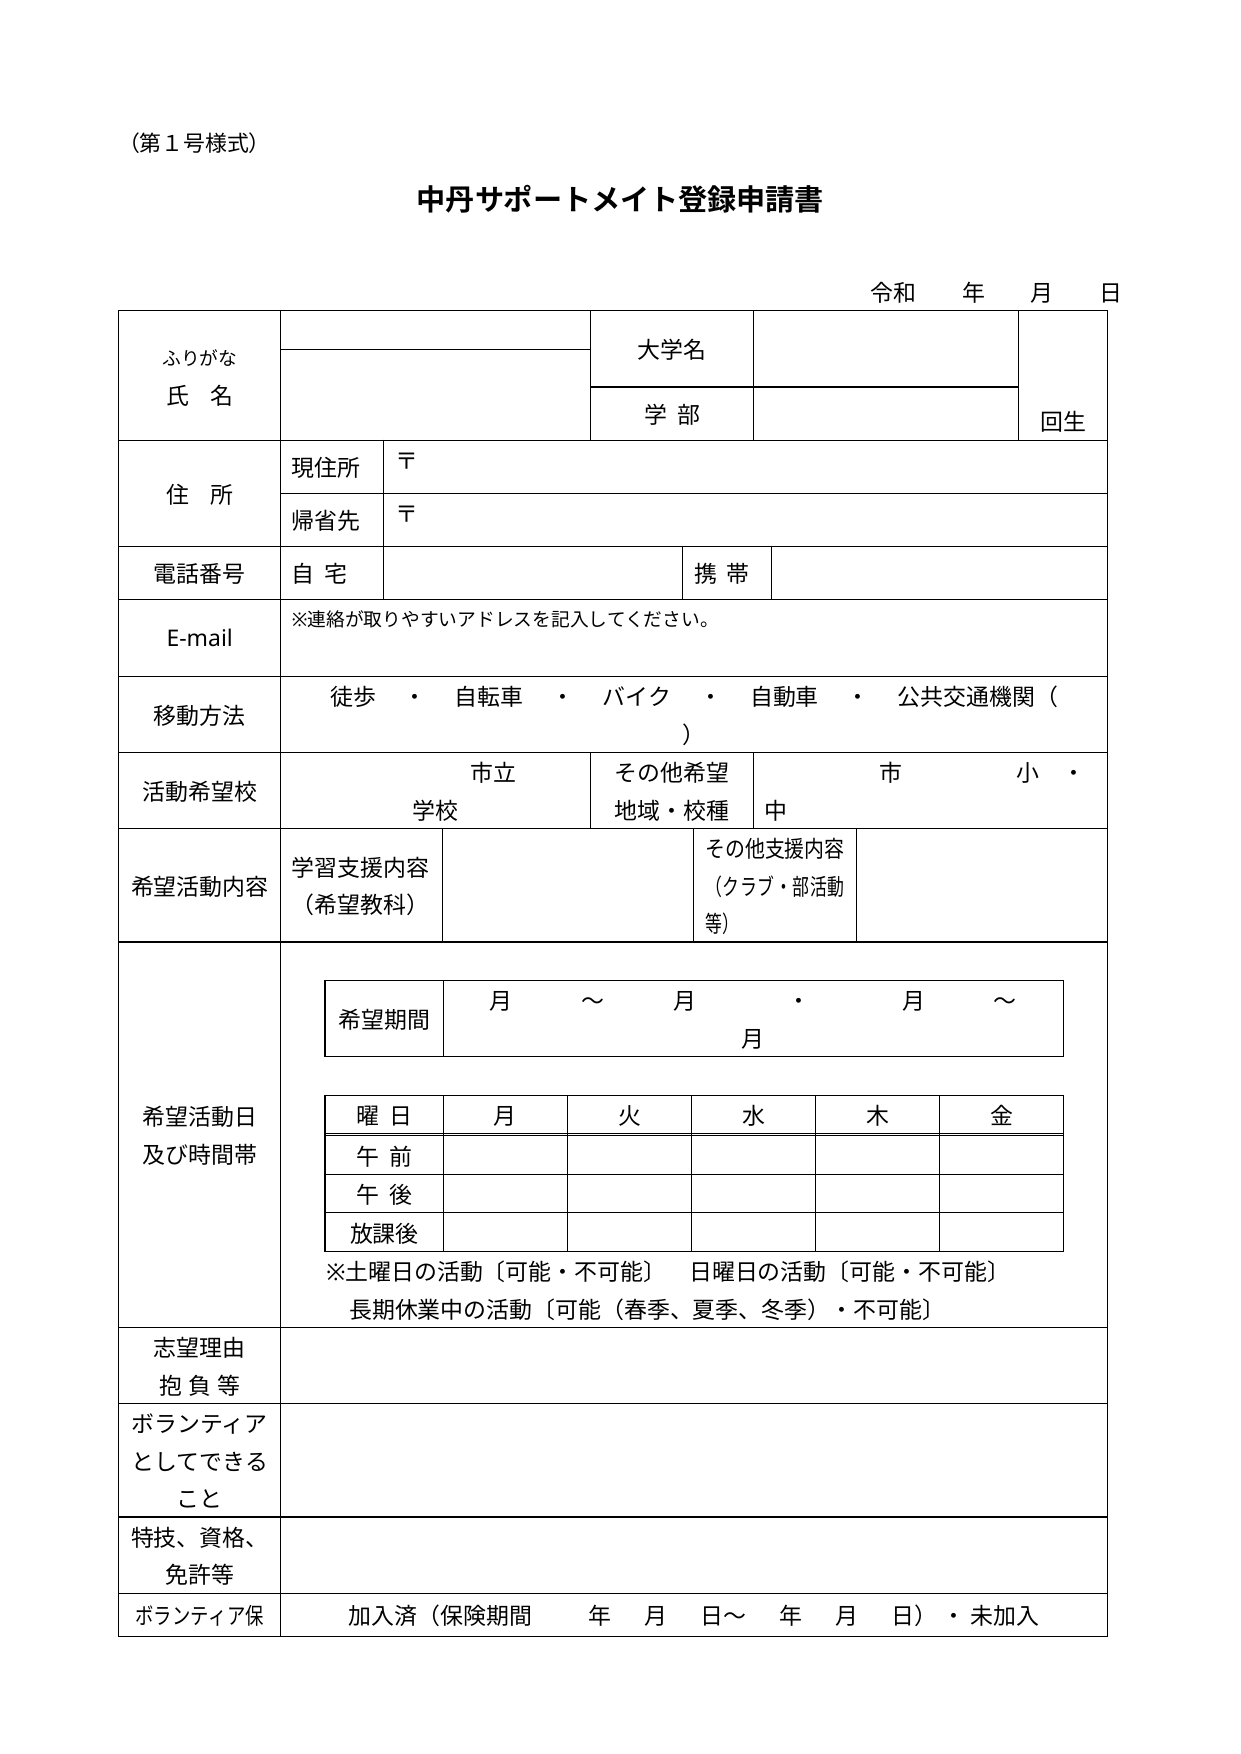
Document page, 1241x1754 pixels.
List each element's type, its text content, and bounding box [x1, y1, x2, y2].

table_cell ※土曜日の活動〔可能・不可能〕 日曜日の活動〔可能・不可能〕 長期休業中の活動〔可能（春季、夏季、冬季）・不可能〕 [281, 943, 1107, 1327]
table_cell ※連絡が取りやすいアドレスを記入してください。 [281, 600, 1107, 676]
table_header ふりがな 氏名 [119, 311, 280, 439]
table_cell 市 小 ・ 中 [754, 753, 1107, 828]
table_header 大学名 [591, 311, 753, 386]
table_cell [384, 547, 682, 599]
table_header [281, 311, 590, 349]
table_cell 携帯 [683, 547, 771, 599]
table_cell ボランティアとしてできること [119, 1404, 280, 1516]
table_cell 電話番号 [119, 547, 280, 599]
table_header 回生 [1019, 311, 1107, 439]
table_cell 〒 [384, 441, 1107, 493]
table_cell 希望活動日 及び時間帯 [119, 943, 280, 1327]
text （第１号様式） [118, 123, 1122, 160]
table_cell ボランティア保険 [119, 1594, 280, 1636]
table_cell 活動希望校 [119, 753, 280, 828]
table_cell 移動方法 [119, 677, 280, 752]
table_cell 特技、資格、免許等 [119, 1518, 280, 1592]
table_cell [281, 350, 590, 439]
table_cell 自宅 [281, 547, 383, 599]
table_cell [772, 547, 1107, 599]
table_cell [281, 1518, 1107, 1592]
table_cell 志望理由 抱負等 [119, 1328, 280, 1403]
table_cell 市立 学校 [281, 753, 590, 828]
table_cell 希望活動内容 [119, 829, 280, 941]
text 令和 年 月 日 [118, 273, 1122, 310]
table_header [754, 311, 1018, 386]
text 中丹サポートメイト登録申請書 [118, 160, 1122, 235]
table_cell 学部 [591, 388, 753, 439]
table_cell 現住所 [281, 441, 383, 493]
table_cell 徒歩 ・ 自転車 ・ バイク ・ 自動車 ・ 公共交通機関（ ） [281, 677, 1107, 752]
table_cell 学習支援内容 （希望教科） [281, 829, 442, 941]
table_cell [443, 829, 693, 941]
table_cell [281, 1328, 1107, 1403]
table_cell E-mail [119, 600, 280, 676]
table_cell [281, 1594, 1107, 1636]
table_cell [281, 1404, 1107, 1516]
table_cell 住所 [119, 441, 280, 546]
table_cell その他支援内容 （クラブ・部活動等） [694, 829, 856, 941]
table_cell その他希望 地域・校種 [591, 753, 753, 828]
table_cell 〒 [384, 494, 1107, 546]
table_cell 帰省先 [281, 494, 383, 546]
table_cell [754, 388, 1018, 439]
table_cell [857, 829, 1107, 941]
